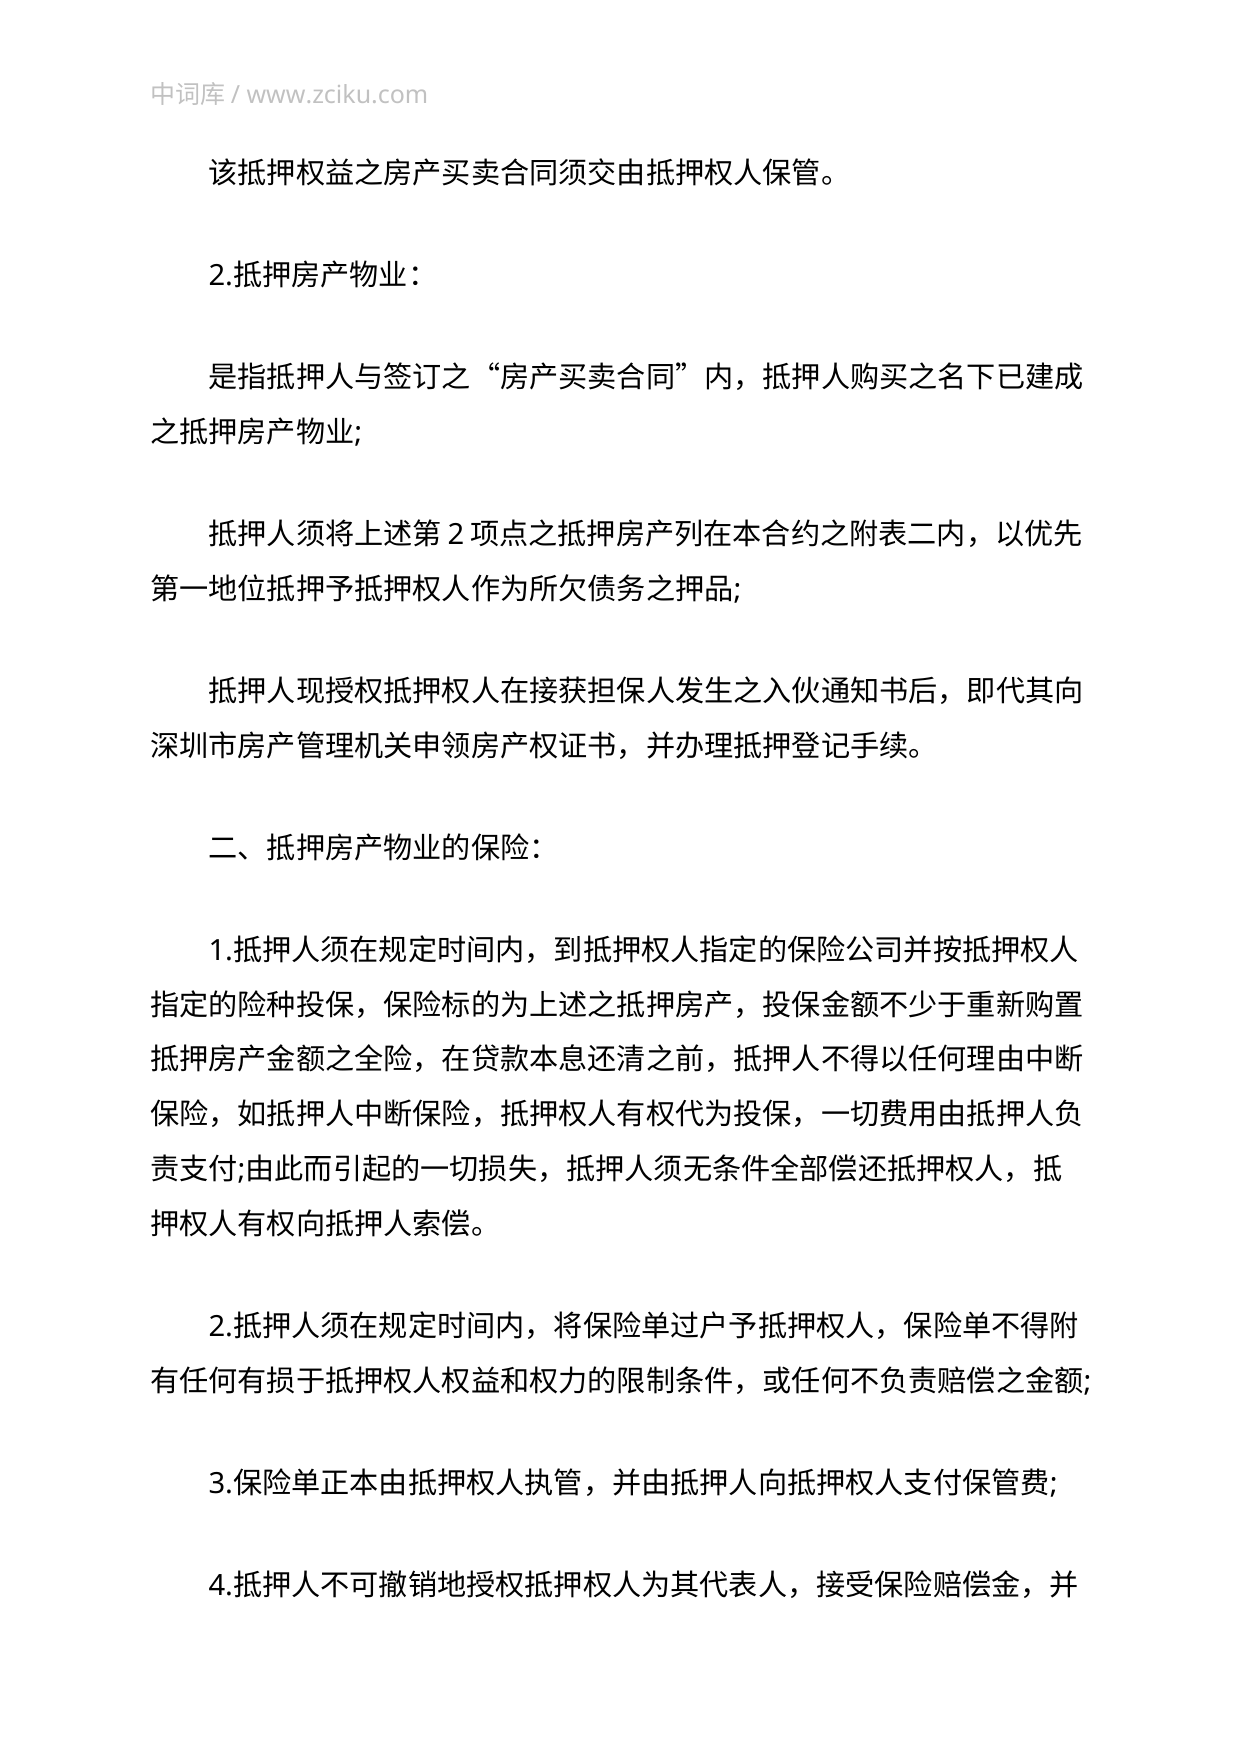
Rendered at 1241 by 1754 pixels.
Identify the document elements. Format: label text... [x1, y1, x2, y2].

text 是指抵押人与签订之“房产买卖合同”内，抵押人购买之名下已建成之抵押房产物业; [150, 354, 1090, 451]
text 二、抵押房产物业的保险： [150, 824, 1090, 867]
text 3.保险单正本由抵押权人执管，并由抵押人向抵押权人支付保管费; [150, 1459, 1090, 1502]
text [150, 1561, 1090, 1604]
text 抵押人须将上述第2项点之抵押房产列在本合约之附表二内，以优先第一地位抵押予抵押权人作为所欠债务之押品; [150, 511, 1090, 608]
text 2.抵押人须在规定时间内，将保险单过户予抵押权人，保险单不得附有任何有损于抵押权人权益和权力的限制条件，或任何不负责赔偿之金额; [150, 1302, 1090, 1400]
text 抵押人现授权抵押权人在接获担保人发生之入伙通知书后，即代其向深圳市房产管理机关申领房产权证书，并办理抵押登记手续。 [150, 668, 1090, 765]
text 1.抵押人须在规定时间内，到抵押权人指定的保险公司并按抵押权人指定的险种投保，保险标的为上述之抵押房产，投保金额不少于重新购置抵押房产金额之全险，在贷款本息还清之前，抵押人不得以任何理由中断保险，如抵押人中断保险，抵押权人有权代为投保，一切费用由抵押人负责支付;由此而引起的一切损失，抵押人须无条件全部偿还抵押权人，抵押权人有权向抵押人索偿。 [150, 926, 1090, 1243]
text 该抵押权益之房产买卖合同须交由抵押权人保管。 [150, 150, 1090, 192]
text 2.抵押房产物业： [150, 252, 1090, 294]
